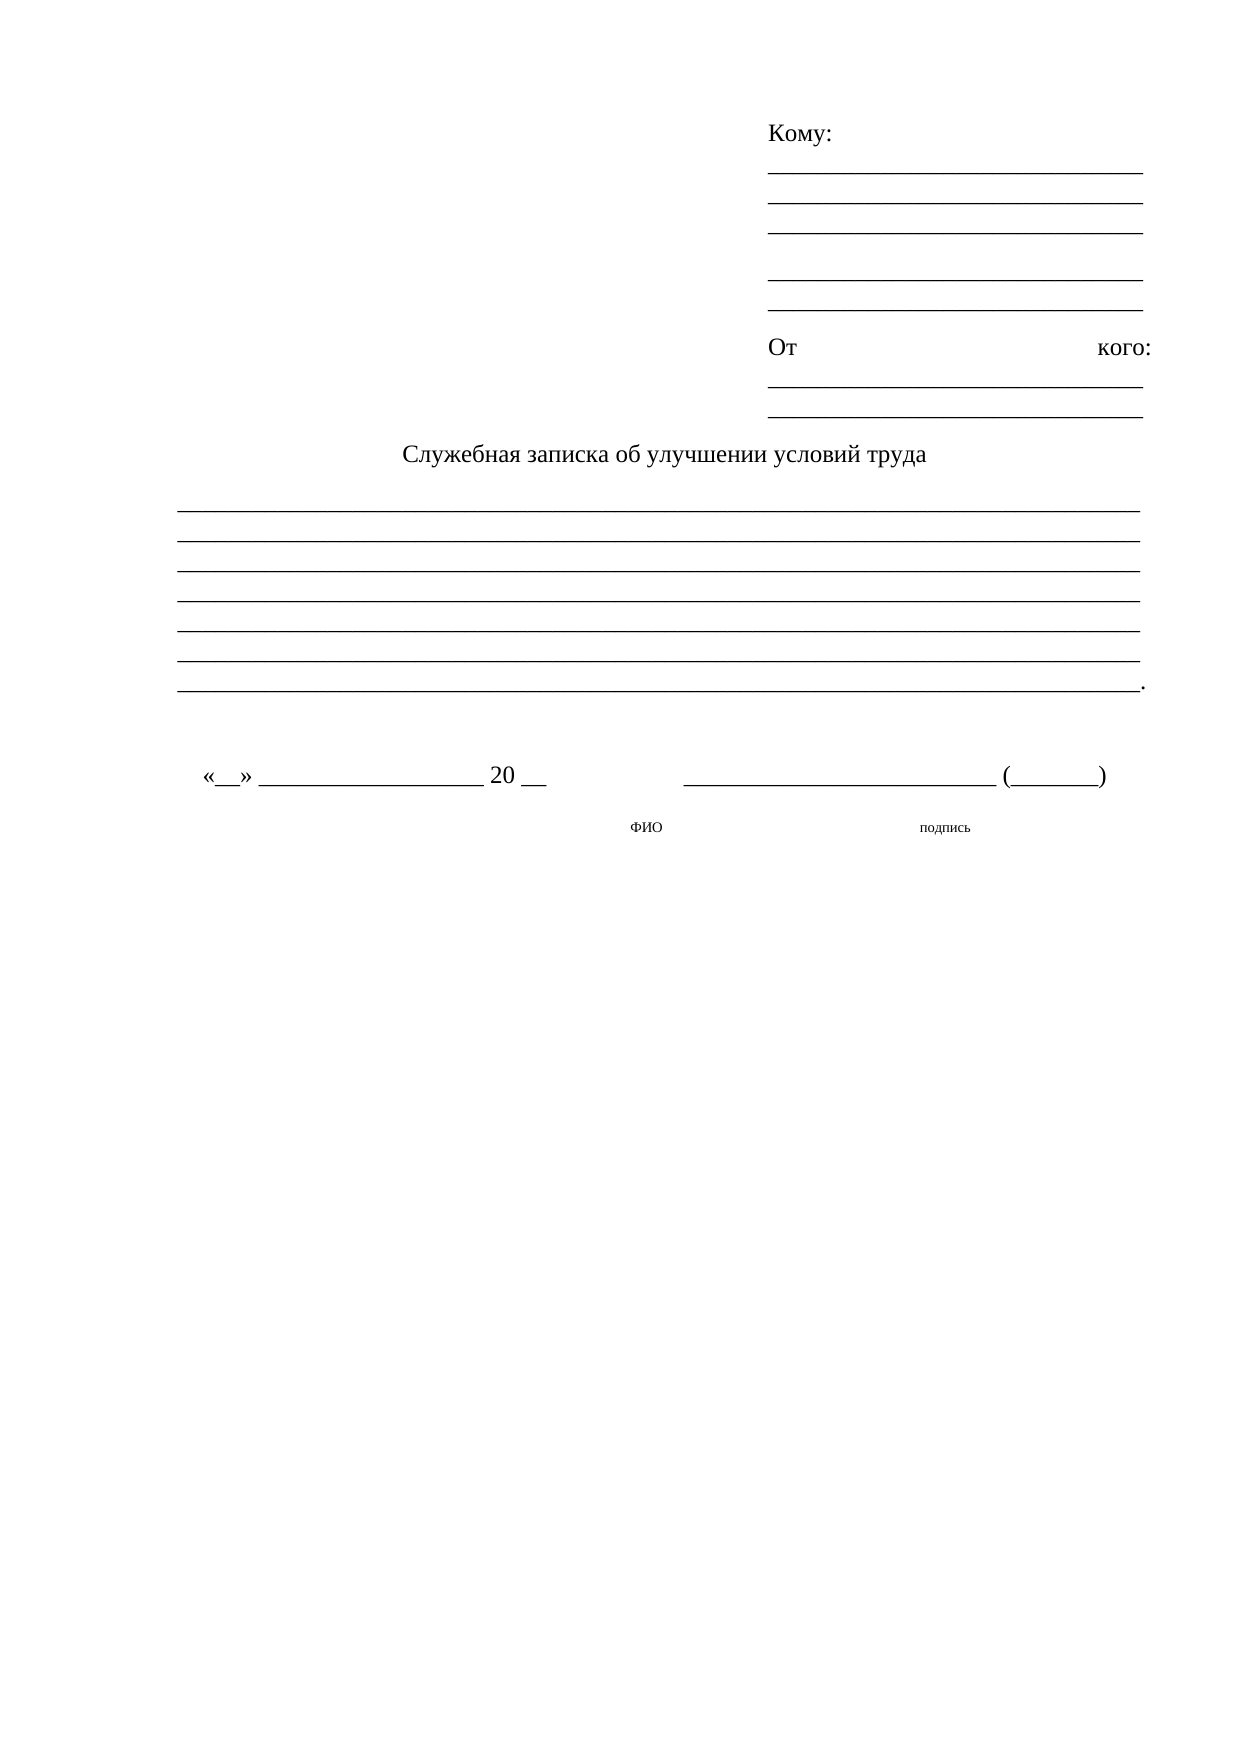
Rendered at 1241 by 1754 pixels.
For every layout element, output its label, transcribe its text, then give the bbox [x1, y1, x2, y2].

text От кого: ____________________________________________________________ [768, 332, 1152, 421]
text Служебная записка об улучшении условий труда [177, 439, 1152, 468]
text «__» __________________ 20 __ _________________________ (_______) [177, 760, 1152, 789]
text ___________________________________________________________________________________________________________________________________________________________________________________________________________________________________________________________________________________________________________________________________________________________________________________________________________________________________________________________________________________________________________________________________________________________. [177, 486, 1152, 695]
text ФИО подпись [177, 807, 1152, 836]
text Кому: __________________________________________________________________________________________ [768, 118, 1152, 237]
text ____________________________________________________________ [768, 255, 1152, 314]
